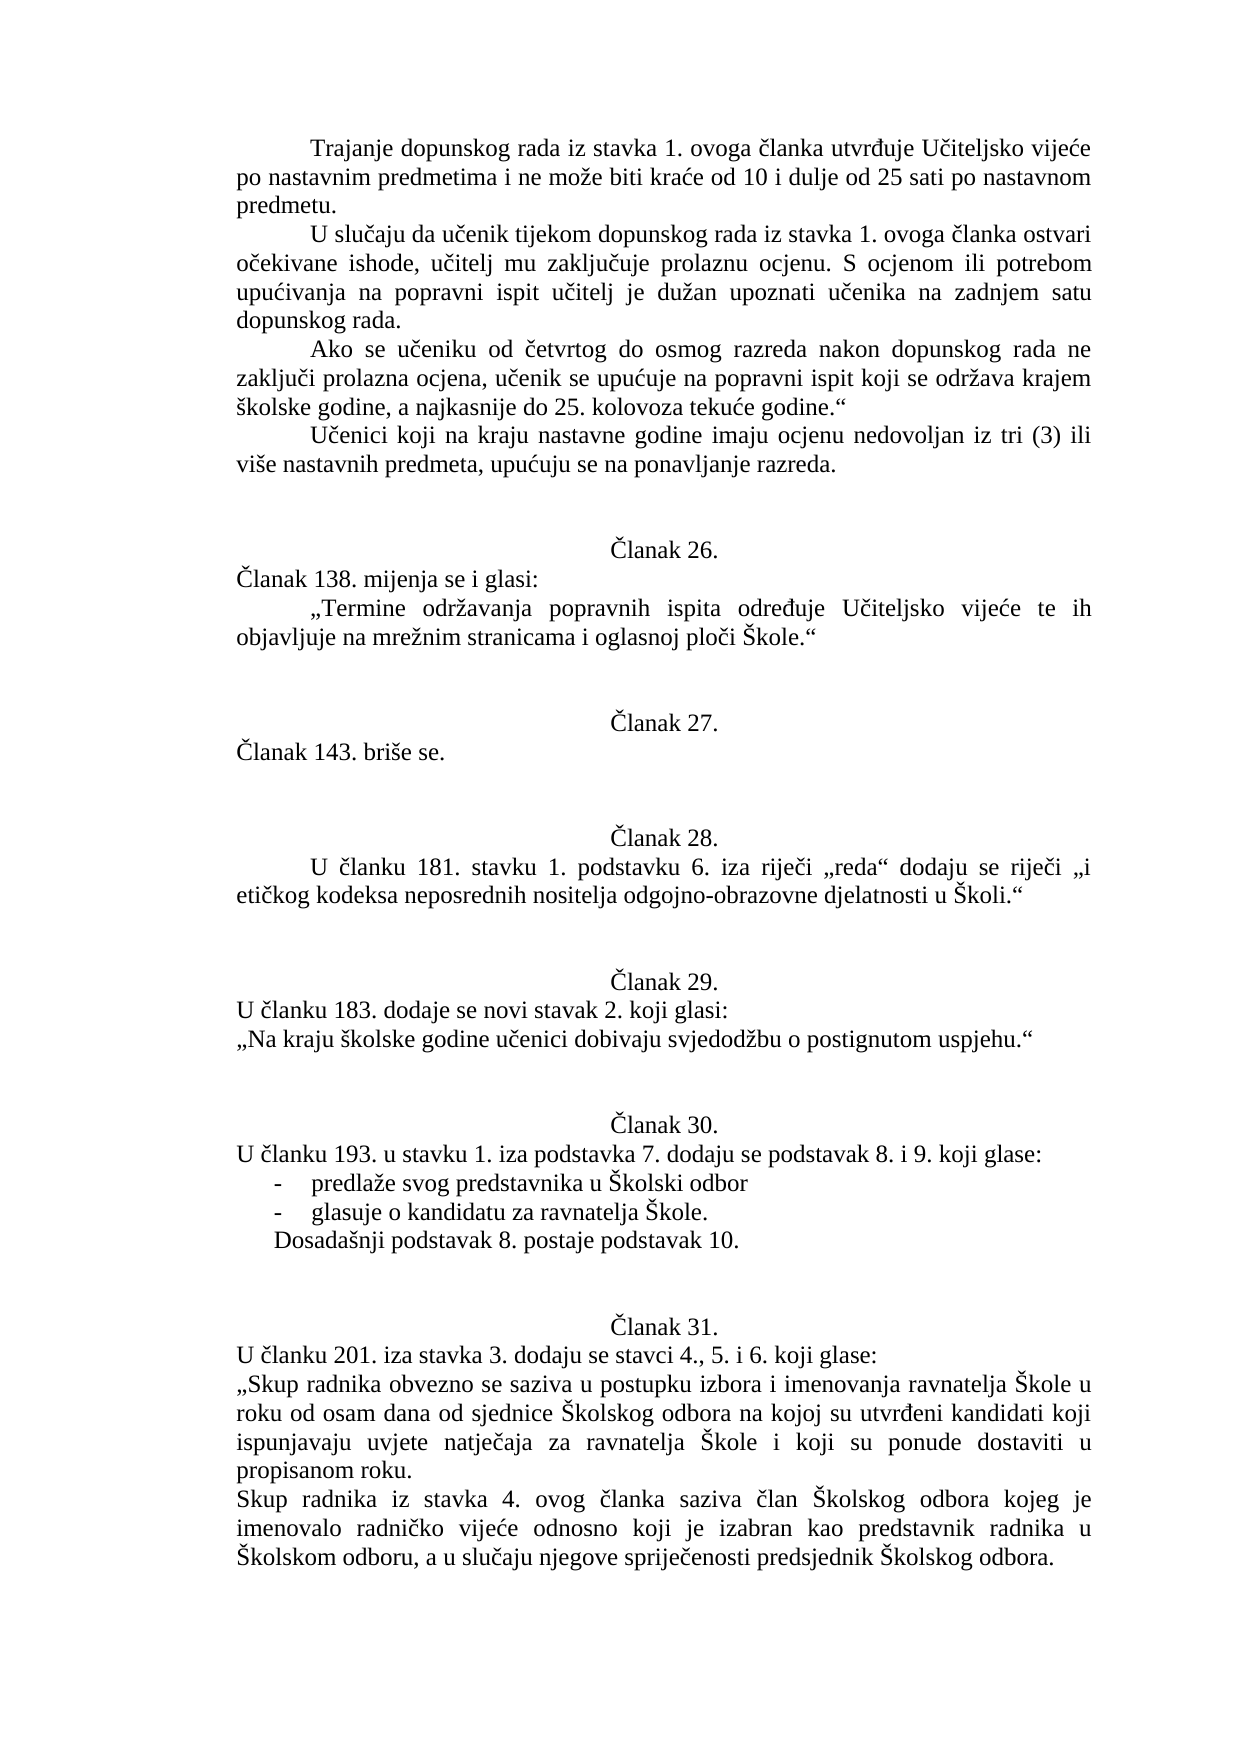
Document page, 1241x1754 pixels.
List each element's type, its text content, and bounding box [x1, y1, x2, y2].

text Članak 143. briše se. [236, 737, 1092, 765]
text U slučaju da učenik tijekom dopunskog rada iz stavka 1. ovoga članka ostvari očekivane ishode, učitelj mu zaključuje prolaznu ocjenu. S ocjenom ili potrebom upućivanja na popravni ispit učitelj je dužan upoznati učenika na zadnjem satu dopunskog rada. [236, 219, 1092, 334]
list predlaže svog predstavnika u Školski odbor [274, 1168, 1092, 1197]
text „Na kraju školske godine učenici dobivaju svjedodžbu o postignutom uspjehu.“ [236, 1024, 1092, 1053]
text Članak 27. [236, 708, 1092, 737]
text U članku 181. stavku 1. podstavku 6. iza riječi „reda“ dodaju se riječi „i etičkog kodeksa neposrednih nositelja odgojno-obrazovne djelatnosti u Školi.“ [236, 852, 1092, 909]
list glasuje o kandidatu za ravnatelja Škole. [274, 1197, 1092, 1225]
text Dosadašnji podstavak 8. postaje podstavak 10. [274, 1225, 1092, 1254]
text Članak 31. [236, 1312, 1092, 1340]
text Ako se učeniku od četvrtog do osmog razreda nakon dopunskog rada ne zaključi prolazna ocjena, učenik se upućuje na popravni ispit koji se održava krajem školske godine, a najkasnije do 25. kolovoza tekuće godine.“ [236, 334, 1092, 420]
text Članak 29. [236, 967, 1092, 995]
text Učenici koji na kraju nastavne godine imaju ocjenu nedovoljan iz tri (3) ili više nastavnih predmeta, upućuju se na ponavljanje razreda. [236, 420, 1092, 478]
text „Skup radnika obvezno se saziva u postupku izbora i imenovanja ravnatelja Škole u roku od osam dana od sjednice Školskog odbora na kojoj su utvrđeni kandidati koji ispunjavaju uvjete natječaja za ravnatelja Škole i koji su ponude dostaviti u propisanom roku. [236, 1369, 1092, 1484]
text Skup radnika iz stavka 4. ovog članka saziva član Školskog odbora kojeg je imenovalo radničko vijeće odnosno koji je izabran kao predstavnik radnika u Školskom odboru, a u slučaju njegove spriječenosti predsjednik Školskog odbora. [236, 1484, 1092, 1570]
text „Termine održavanja popravnih ispita određuje Učiteljsko vijeće te ih objavljuje na mrežnim stranicama i oglasnoj ploči Škole.“ [236, 593, 1092, 650]
text U članku 201. iza stavka 3. dodaju se stavci 4., 5. i 6. koji glase: [236, 1340, 1092, 1369]
text U članku 183. dodaje se novi stavak 2. koji glasi: [236, 995, 1092, 1024]
text Članak 138. mijenja se i glasi: [236, 564, 1092, 593]
text U članku 193. u stavku 1. iza podstavka 7. dodaju se podstavak 8. i 9. koji glase: [236, 1139, 1092, 1168]
text Članak 26. [236, 535, 1092, 564]
text Trajanje dopunskog rada iz stavka 1. ovoga članka utvrđuje Učiteljsko vijeće po nastavnim predmetima i ne može biti kraće od 10 i dulje od 25 sati po nastavnom predmetu. [236, 133, 1092, 219]
text Članak 30. [236, 1110, 1092, 1139]
text Članak 28. [236, 823, 1092, 852]
